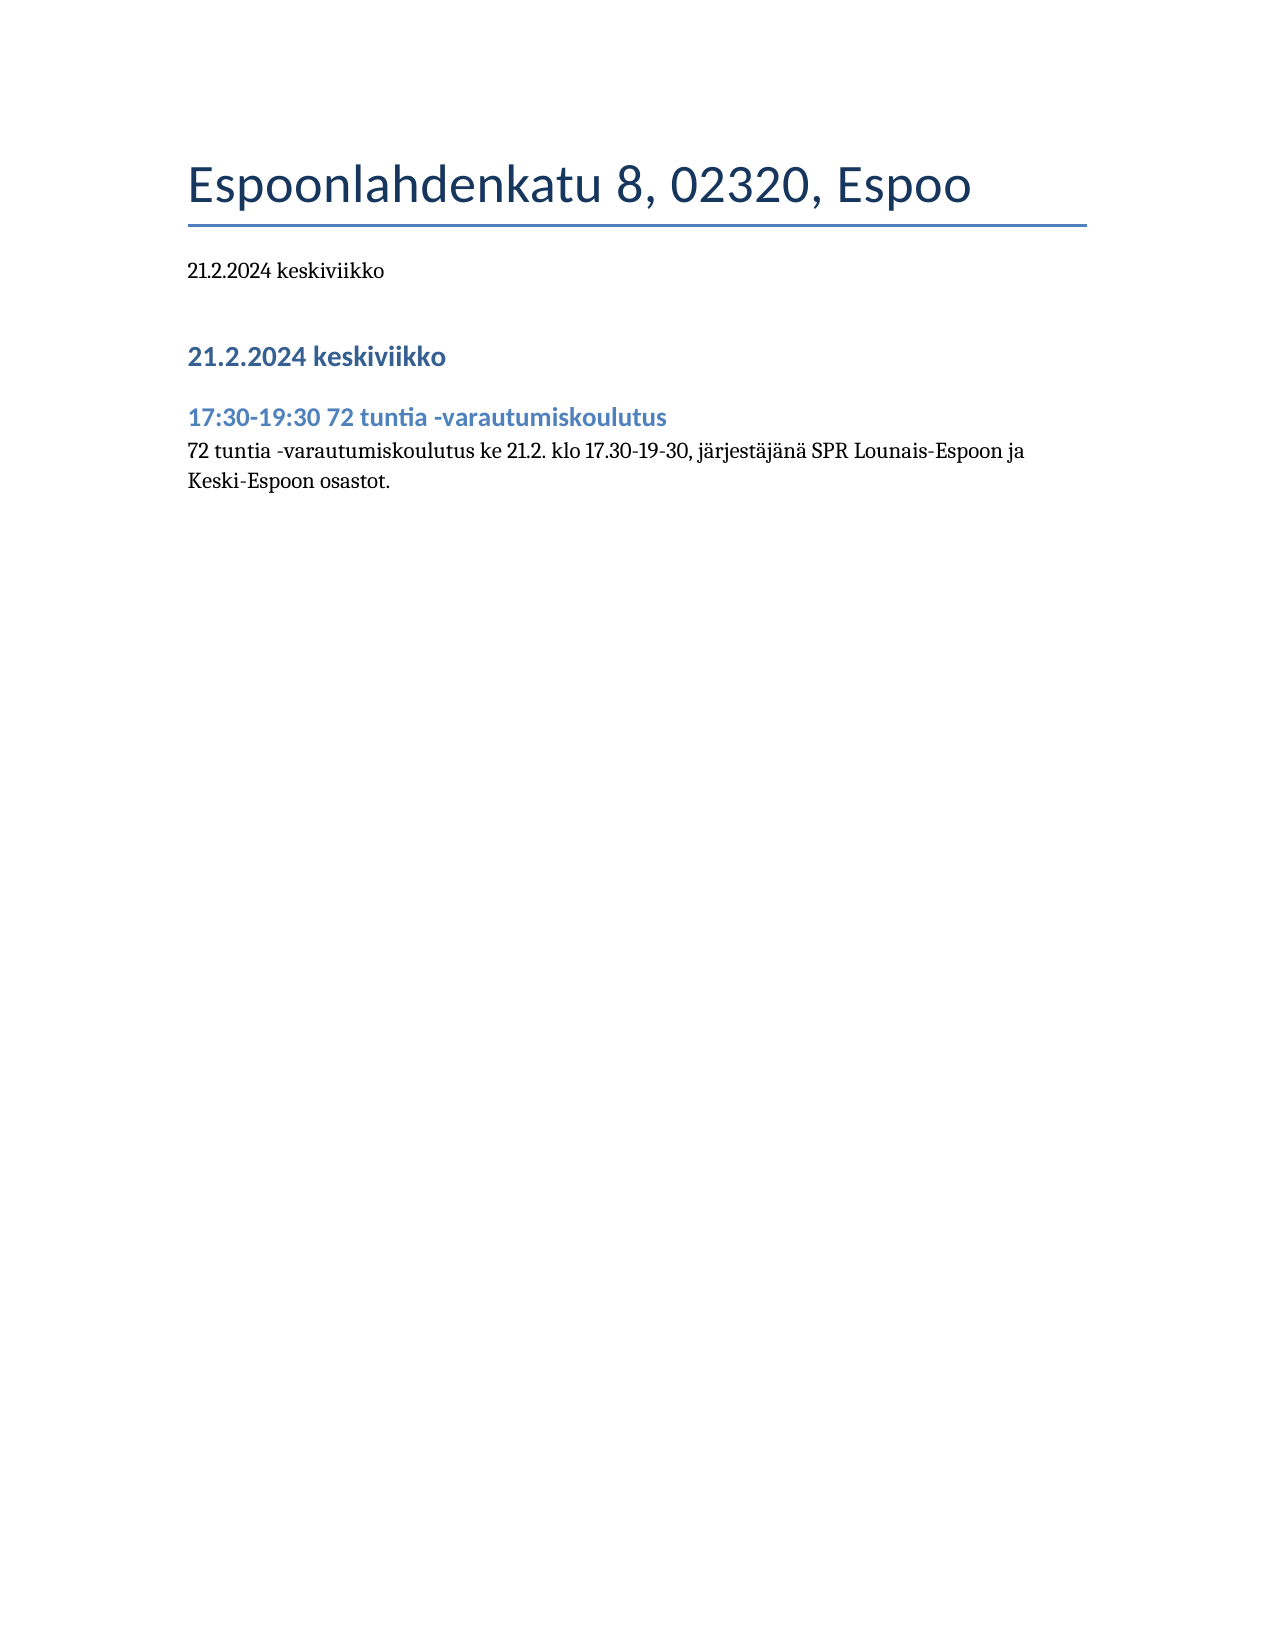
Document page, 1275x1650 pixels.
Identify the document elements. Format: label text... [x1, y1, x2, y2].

text 21.2.2024 keskiviikko [187, 258, 1087, 284]
subtitle 17:30-19:30 72 tuntia -varautumiskoulutus [187, 400, 1087, 433]
text 72 tuntia -varautumiskoulutus ke 21.2. klo 17.30-19-30, järjestäjänä SPR Lounais-Espoon ja Keski-Espoon osastot. [187, 438, 1087, 494]
title Espoonlahdenkatu 8, 02320, Espoo [187, 150, 1087, 227]
subtitle 21.2.2024 keskiviikko [187, 338, 1087, 374]
